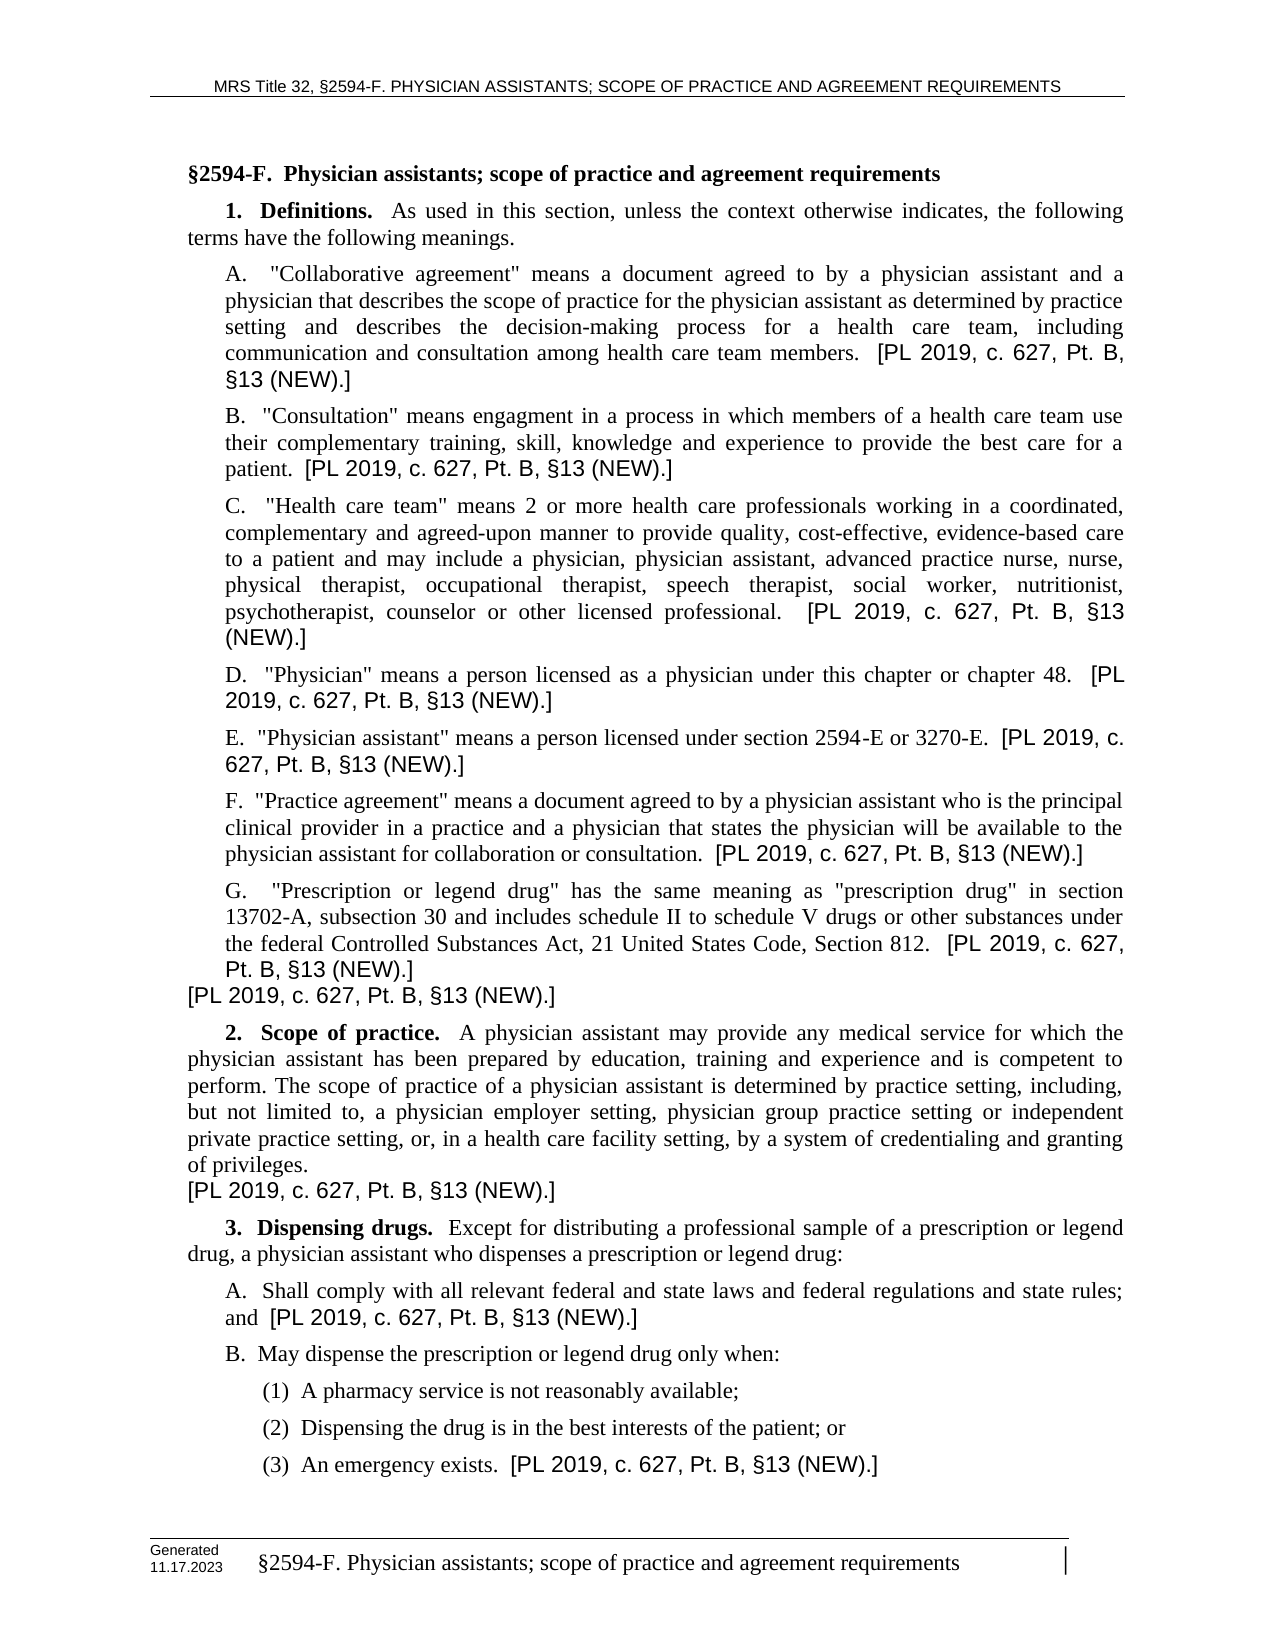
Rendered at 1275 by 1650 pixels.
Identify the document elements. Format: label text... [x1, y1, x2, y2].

text C. "Health care team" means 2 or more health care professionals working in a coordinated, complementary and agreed-upon manner to provide quality, cost-effective, evidence-based care to a patient and may include a physician, physician assistant, advanced practice nurse, nurse, physical therapist, occupational therapist, speech therapist, social worker, nutritionist, psychotherapist, counselor or other licensed professional. [PL 2019, c. 627, Pt. B, §13 (NEW).] [225, 492, 1125, 650]
text 3. Dispensing drugs. Except for distributing a professional sample of a prescription or legend drug, a physician assistant who dispenses a prescription or legend drug: [187, 1214, 1125, 1267]
text [PL 2019, c. 627, Pt. B, §13 (NEW).] [187, 982, 1125, 1009]
text A. "Collaborative agreement" means a document agreed to by a physician assistant and a physician that describes the scope of practice for the physician assistant as determined by practice setting and describes the decision-making process for a health care team, including communication and consultation among health care team members. [PL 2019, c. 627, Pt. B, §13 (NEW).] [225, 260, 1125, 392]
text G. "Prescription or legend drug" has the same meaning as "prescription drug" in section 13702‑A, subsection 30 and includes schedule II to schedule V drugs or other substances under the federal Controlled Substances Act, 21 United States Code, Section 812. [PL 2019, c. 627, Pt. B, §13 (NEW).] [225, 877, 1125, 982]
text B. "Consultation" means engagment in a process in which members of a health care team use their complementary training, skill, knowledge and experience to provide the best care for a patient. [PL 2019, c. 627, Pt. B, §13 (NEW).] [225, 403, 1125, 482]
text [PL 2019, c. 627, Pt. B, §13 (NEW).] [187, 1177, 1125, 1204]
text 2. Scope of practice. A physician assistant may provide any medical service for which the physician assistant has been prepared by education, training and experience and is competent to perform. The scope of practice of a physician assistant is determined by practice setting, including, but not limited to, a physician employer setting, physician group practice setting or independent private practice setting, or, in a health care facility setting, by a system of credentialing and granting of privileges. [187, 1019, 1125, 1177]
text F. "Practice agreement" means a document agreed to by a physician assistant who is the principal clinical provider in a practice and a physician that states the physician will be available to the physician assistant for collaboration or consultation. [PL 2019, c. 627, Pt. B, §13 (NEW).] [225, 787, 1125, 866]
text (2) Dispensing the drug is in the best interests of the patient; or [262, 1414, 1125, 1440]
text §2594-F. Physician assistants; scope of practice and agreement requirements [187, 160, 1125, 187]
text A. Shall comply with all relevant federal and state laws and federal regulations and state rules; and [PL 2019, c. 627, Pt. B, §13 (NEW).] [225, 1277, 1125, 1330]
text E. "Physician assistant" means a person licensed under section 2594‑E or 3270‑E. [PL 2019, c. 627, Pt. B, §13 (NEW).] [225, 724, 1125, 777]
text 1. Definitions. As used in this section, unless the context otherwise indicates, the following terms have the following meanings. [187, 197, 1125, 250]
text (3) An emergency exists. [PL 2019, c. 627, Pt. B, §13 (NEW).] [262, 1451, 1125, 1477]
text D. "Physician" means a person licensed as a physician under this chapter or chapter 48. [PL 2019, c. 627, Pt. B, §13 (NEW).] [225, 661, 1125, 714]
text B. May dispense the prescription or legend drug only when: [225, 1340, 1125, 1367]
text (1) A pharmacy service is not reasonably available; [262, 1377, 1125, 1403]
